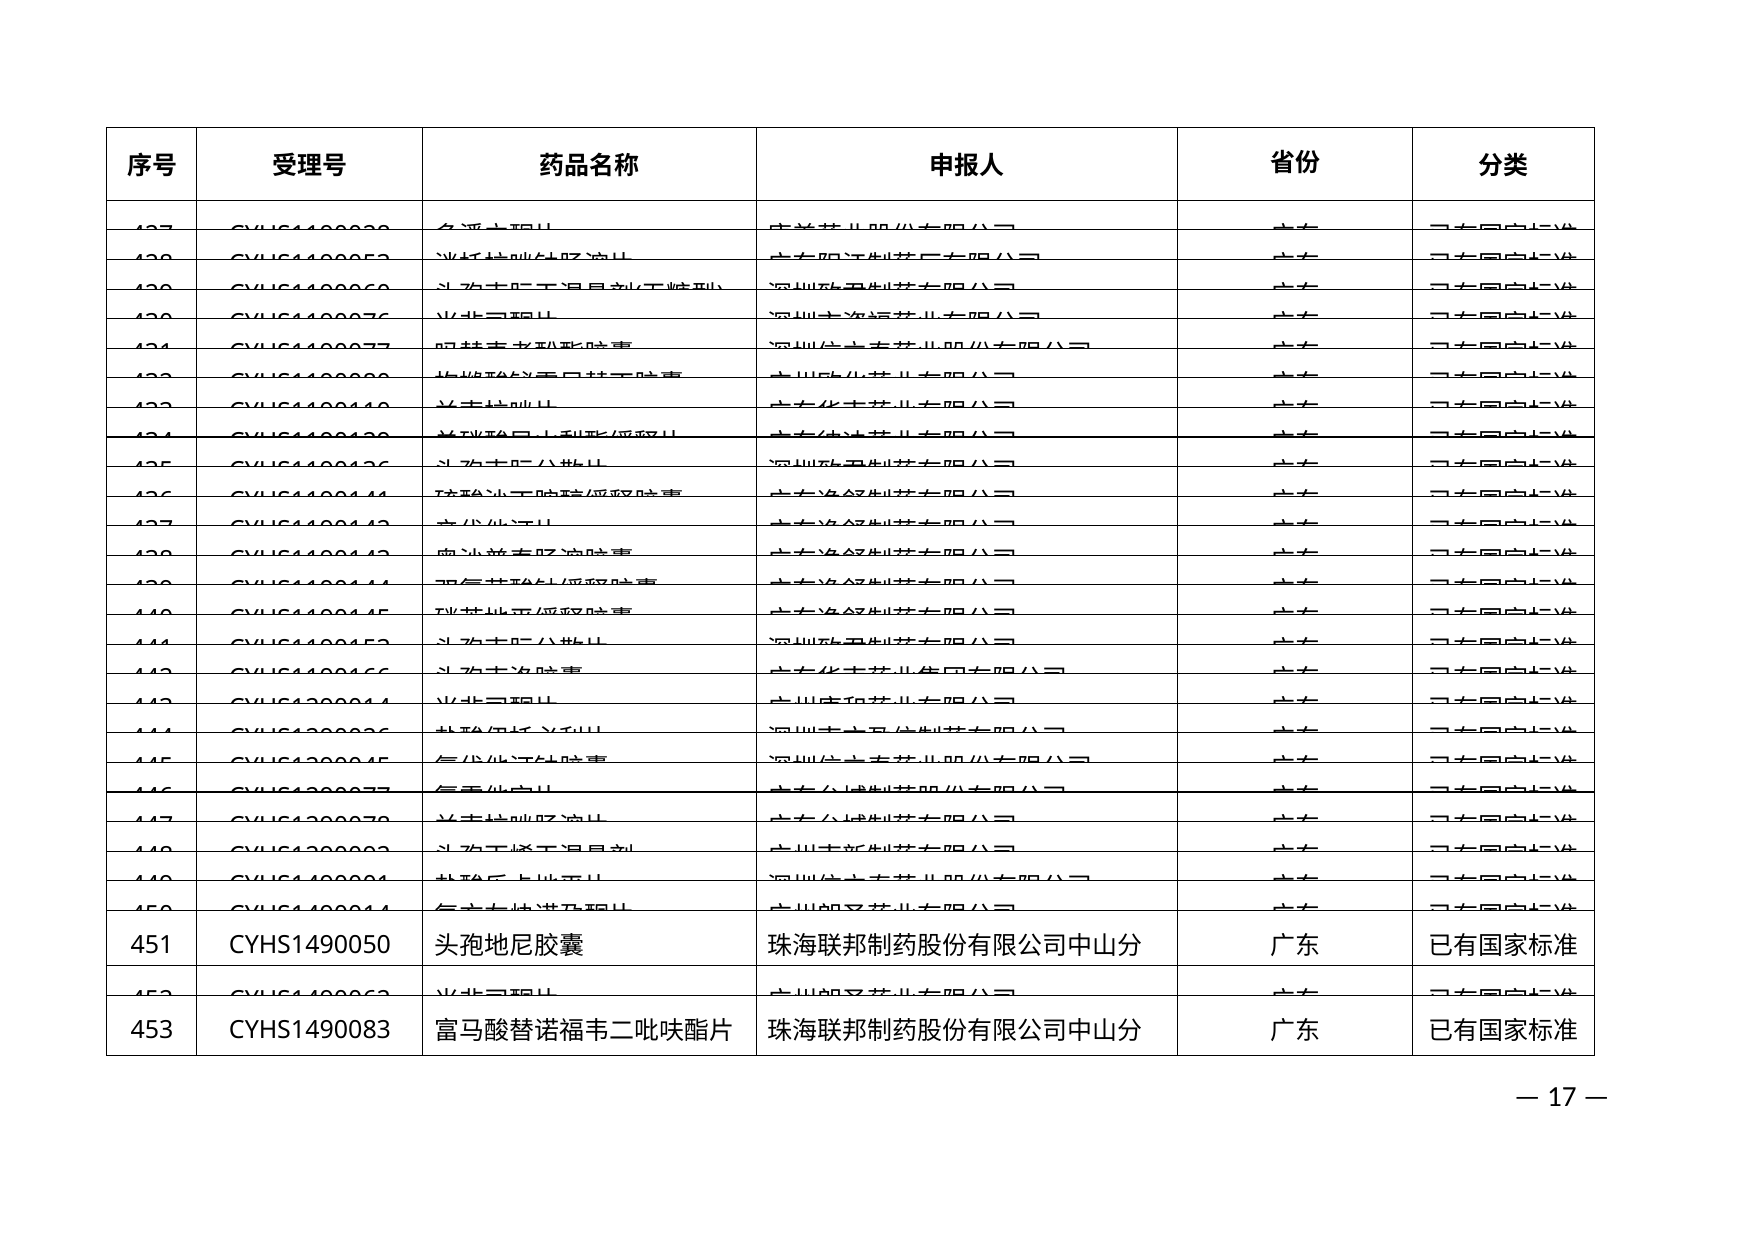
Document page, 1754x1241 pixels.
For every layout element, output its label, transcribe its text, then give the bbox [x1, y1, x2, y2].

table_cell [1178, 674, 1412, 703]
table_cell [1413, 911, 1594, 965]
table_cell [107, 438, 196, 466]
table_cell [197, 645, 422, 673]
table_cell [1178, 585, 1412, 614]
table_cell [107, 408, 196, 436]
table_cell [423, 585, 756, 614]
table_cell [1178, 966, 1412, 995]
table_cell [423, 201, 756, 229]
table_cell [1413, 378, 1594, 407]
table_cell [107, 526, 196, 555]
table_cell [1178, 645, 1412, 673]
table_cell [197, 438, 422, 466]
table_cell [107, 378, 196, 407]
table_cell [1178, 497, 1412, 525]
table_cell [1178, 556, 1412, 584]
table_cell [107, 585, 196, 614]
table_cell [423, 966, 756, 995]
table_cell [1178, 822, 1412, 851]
table_header 药品名称 [423, 128, 756, 200]
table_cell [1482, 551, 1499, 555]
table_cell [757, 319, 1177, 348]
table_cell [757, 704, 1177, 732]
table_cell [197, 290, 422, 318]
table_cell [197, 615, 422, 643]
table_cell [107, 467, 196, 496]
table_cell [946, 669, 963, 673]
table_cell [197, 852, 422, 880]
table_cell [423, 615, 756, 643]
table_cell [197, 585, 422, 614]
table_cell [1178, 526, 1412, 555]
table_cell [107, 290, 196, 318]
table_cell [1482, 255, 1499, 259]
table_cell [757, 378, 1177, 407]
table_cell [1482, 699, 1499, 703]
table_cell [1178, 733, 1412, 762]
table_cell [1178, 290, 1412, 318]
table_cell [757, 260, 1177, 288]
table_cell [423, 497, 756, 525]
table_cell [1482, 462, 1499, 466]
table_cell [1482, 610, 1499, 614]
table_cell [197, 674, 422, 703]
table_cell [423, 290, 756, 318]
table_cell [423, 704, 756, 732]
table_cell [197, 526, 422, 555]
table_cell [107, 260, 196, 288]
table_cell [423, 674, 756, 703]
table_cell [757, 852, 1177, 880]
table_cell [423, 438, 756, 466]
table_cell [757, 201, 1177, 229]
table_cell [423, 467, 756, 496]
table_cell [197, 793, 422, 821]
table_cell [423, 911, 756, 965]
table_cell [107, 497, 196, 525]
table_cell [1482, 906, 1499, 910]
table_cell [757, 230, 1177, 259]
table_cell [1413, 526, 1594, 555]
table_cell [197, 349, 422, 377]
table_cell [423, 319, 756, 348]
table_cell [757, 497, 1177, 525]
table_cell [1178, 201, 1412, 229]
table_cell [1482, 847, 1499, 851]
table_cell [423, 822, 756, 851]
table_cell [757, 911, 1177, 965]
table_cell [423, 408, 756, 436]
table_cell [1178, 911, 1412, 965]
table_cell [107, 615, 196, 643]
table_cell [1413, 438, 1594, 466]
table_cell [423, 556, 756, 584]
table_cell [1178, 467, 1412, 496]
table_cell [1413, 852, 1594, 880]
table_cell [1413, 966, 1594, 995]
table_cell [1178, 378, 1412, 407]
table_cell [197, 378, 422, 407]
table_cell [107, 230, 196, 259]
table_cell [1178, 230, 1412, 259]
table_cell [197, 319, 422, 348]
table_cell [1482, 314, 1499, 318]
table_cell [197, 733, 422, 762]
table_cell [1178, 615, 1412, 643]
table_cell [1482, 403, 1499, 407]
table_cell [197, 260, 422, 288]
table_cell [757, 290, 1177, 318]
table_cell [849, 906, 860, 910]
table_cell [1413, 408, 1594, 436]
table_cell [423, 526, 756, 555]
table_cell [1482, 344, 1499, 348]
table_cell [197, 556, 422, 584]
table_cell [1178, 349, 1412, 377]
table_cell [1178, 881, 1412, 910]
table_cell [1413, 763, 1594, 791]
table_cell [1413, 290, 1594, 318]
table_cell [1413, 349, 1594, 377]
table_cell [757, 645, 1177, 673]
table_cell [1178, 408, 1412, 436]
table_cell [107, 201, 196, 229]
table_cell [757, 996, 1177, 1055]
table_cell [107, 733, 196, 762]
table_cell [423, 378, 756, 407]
table_header 省份 （按拼音顺序排序） [1178, 128, 1412, 200]
table_header 受理号 [197, 128, 422, 200]
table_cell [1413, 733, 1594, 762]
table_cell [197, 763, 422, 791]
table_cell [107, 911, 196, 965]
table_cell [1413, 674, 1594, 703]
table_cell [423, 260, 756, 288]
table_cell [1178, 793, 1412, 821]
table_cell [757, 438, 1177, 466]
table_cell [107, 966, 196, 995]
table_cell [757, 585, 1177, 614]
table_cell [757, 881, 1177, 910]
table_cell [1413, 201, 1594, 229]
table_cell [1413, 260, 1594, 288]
table_header 序号 [107, 128, 196, 200]
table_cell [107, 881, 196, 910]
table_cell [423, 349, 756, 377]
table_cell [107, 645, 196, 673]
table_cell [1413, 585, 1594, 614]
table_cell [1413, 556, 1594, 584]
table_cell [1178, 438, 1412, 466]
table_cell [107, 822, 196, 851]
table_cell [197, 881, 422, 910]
table_header 申报人 [757, 128, 1177, 200]
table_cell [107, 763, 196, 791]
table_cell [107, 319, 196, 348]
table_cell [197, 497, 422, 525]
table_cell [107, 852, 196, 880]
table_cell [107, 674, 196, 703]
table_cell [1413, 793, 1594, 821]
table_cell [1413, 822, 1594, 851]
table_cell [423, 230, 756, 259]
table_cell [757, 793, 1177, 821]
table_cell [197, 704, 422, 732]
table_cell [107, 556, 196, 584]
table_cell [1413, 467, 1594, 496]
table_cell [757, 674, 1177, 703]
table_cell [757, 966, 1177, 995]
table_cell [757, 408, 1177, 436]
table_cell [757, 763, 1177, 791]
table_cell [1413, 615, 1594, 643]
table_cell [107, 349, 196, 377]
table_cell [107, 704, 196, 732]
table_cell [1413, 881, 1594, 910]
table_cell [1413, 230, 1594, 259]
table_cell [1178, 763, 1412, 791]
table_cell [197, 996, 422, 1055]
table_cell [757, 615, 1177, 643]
table_header 分类 [1413, 128, 1594, 200]
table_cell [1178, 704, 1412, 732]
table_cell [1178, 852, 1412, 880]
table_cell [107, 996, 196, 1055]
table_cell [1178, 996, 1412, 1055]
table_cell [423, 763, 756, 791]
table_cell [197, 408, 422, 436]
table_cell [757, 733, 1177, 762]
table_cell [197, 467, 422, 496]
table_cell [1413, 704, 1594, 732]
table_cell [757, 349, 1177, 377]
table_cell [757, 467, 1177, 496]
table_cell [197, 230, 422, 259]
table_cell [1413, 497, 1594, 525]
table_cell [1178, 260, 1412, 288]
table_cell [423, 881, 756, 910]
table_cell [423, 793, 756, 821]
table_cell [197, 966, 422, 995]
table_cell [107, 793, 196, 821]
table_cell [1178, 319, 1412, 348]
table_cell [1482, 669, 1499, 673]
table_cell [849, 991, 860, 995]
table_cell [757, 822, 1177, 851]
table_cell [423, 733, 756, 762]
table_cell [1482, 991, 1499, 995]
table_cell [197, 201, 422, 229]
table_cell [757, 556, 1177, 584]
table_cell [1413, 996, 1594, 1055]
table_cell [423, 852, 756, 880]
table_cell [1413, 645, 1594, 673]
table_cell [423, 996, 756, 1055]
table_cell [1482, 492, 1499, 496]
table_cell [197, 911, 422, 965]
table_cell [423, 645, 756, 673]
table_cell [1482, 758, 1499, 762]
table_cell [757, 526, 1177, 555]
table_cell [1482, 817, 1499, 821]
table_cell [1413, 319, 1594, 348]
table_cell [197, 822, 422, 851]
